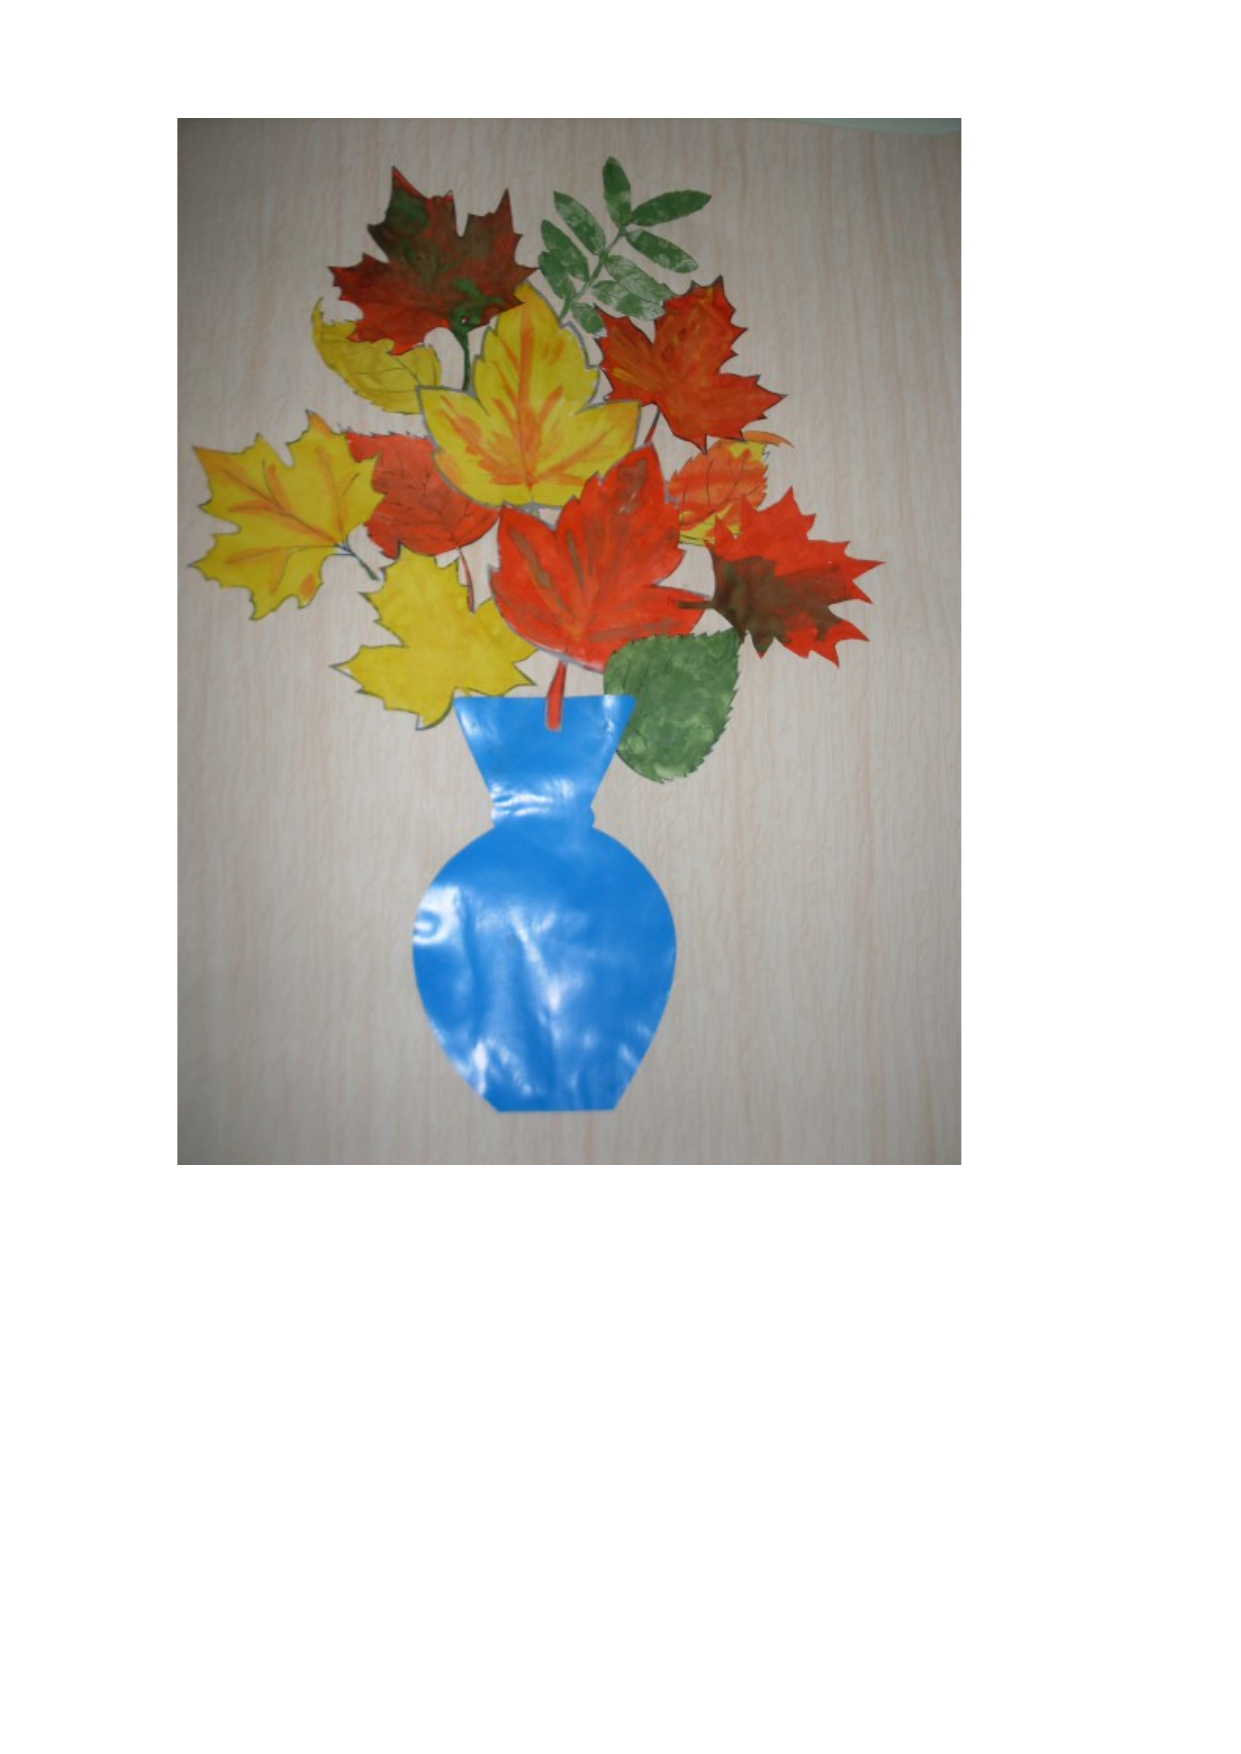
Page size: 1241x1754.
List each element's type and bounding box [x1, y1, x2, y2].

picture [177, 118, 962, 1165]
